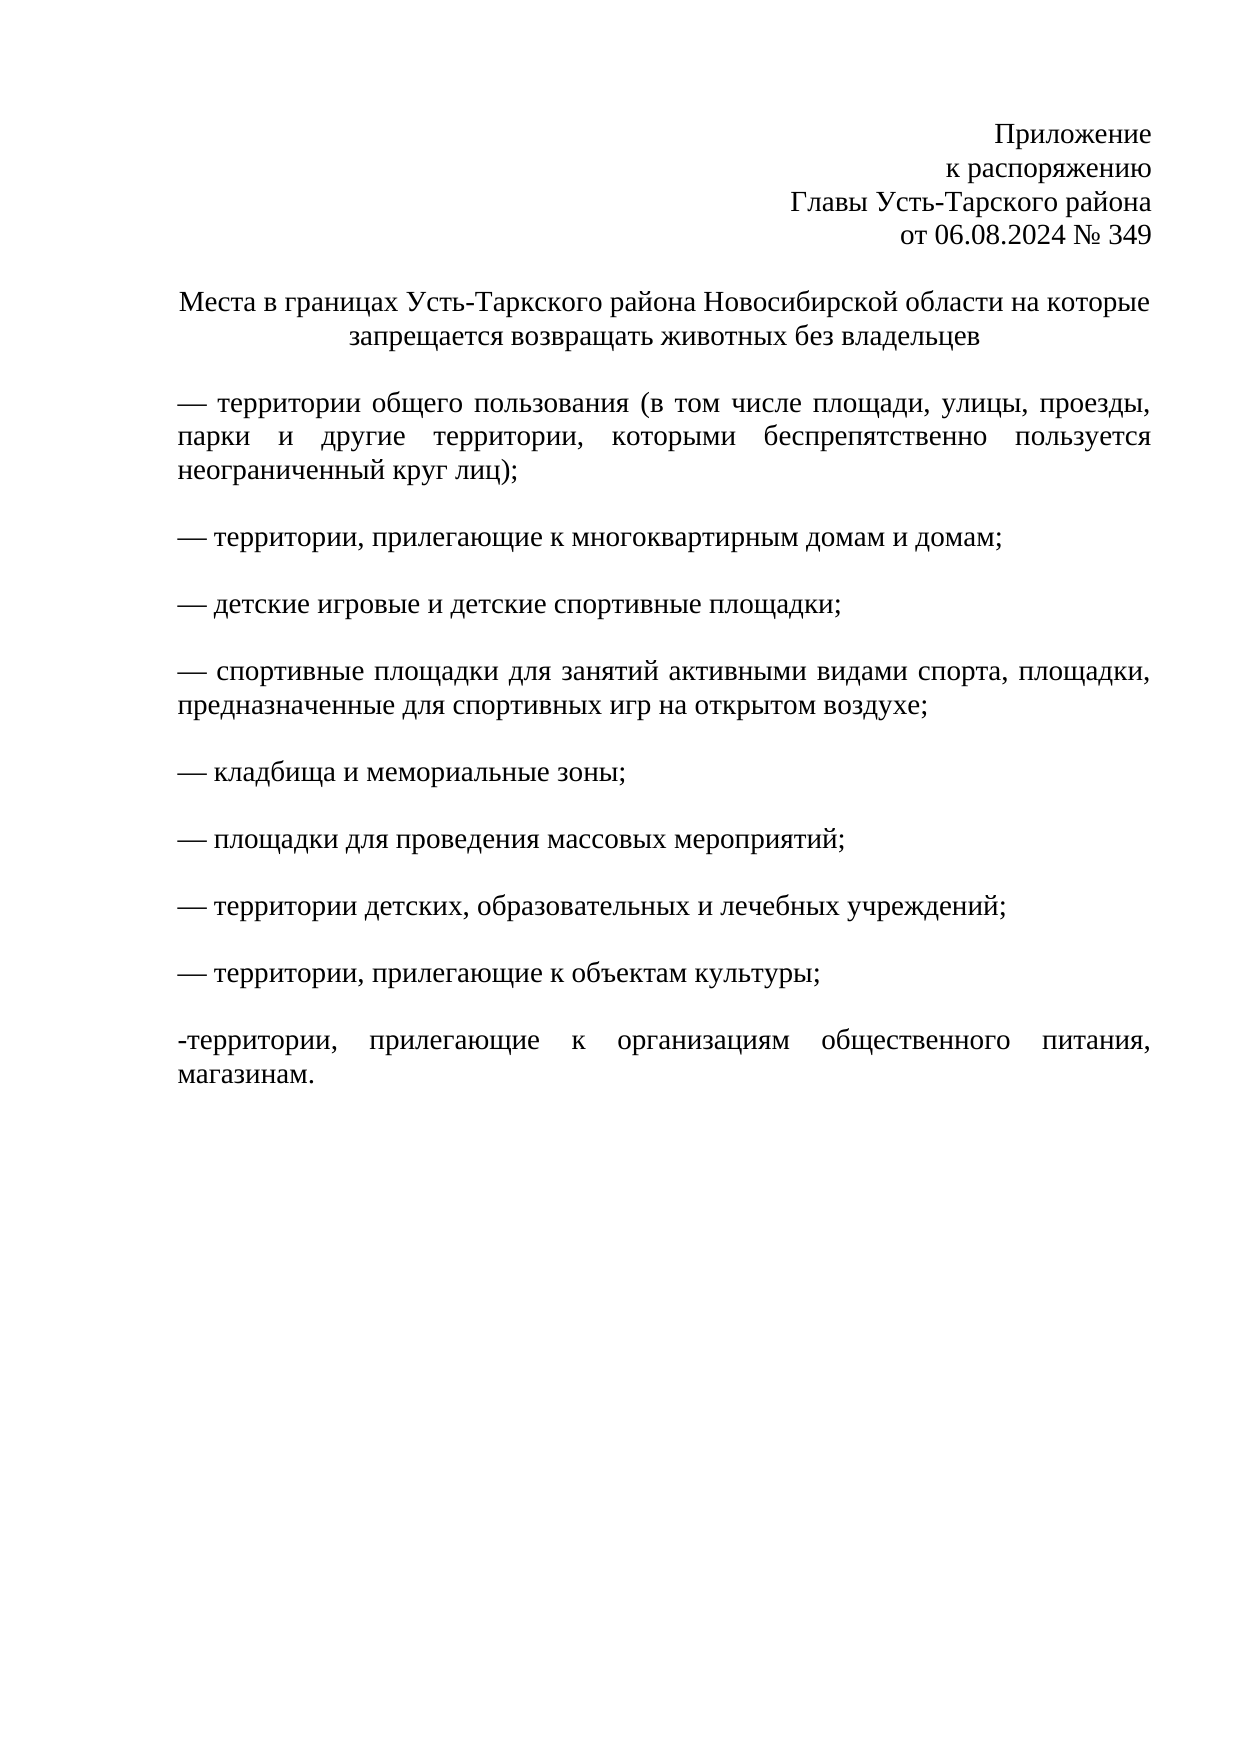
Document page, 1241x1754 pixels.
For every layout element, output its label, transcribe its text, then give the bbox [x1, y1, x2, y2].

text — территории общего пользования (в том числе площади, улицы, проезды, парки и другие территории, которыми беспрепятственно пользуется неограниченный круг лиц); [177, 385, 1152, 486]
text — территории детских, образовательных и лечебных учреждений; [177, 888, 1152, 922]
text -территории, прилегающие к организациям общественного питания, магазинам. [177, 1022, 1152, 1089]
text Приложение [177, 117, 1152, 150]
text — площадки для проведения массовых мероприятий; [177, 821, 1152, 854]
text — территории, прилегающие к объектам культуры; [177, 955, 1152, 989]
text — территории, прилегающие к многоквартирным домам и домам; [177, 519, 1152, 553]
text — детские игровые и детские спортивные площадки; [177, 586, 1152, 620]
text — спортивные площадки для занятий активными видами спорта, площадки, предназначенные для спортивных игр на открытом воздухе; [177, 653, 1152, 720]
text к распоряжению [177, 150, 1152, 184]
text от 06.08.2024 № 349 [177, 217, 1152, 251]
text — кладбища и мемориальные зоны; [177, 754, 1152, 787]
text Места в границах Усть-Таркского района Новосибирской области на которые запрещается возвращать животных без владельцев [177, 284, 1152, 351]
text Главы Усть-Тарского района [177, 184, 1152, 217]
